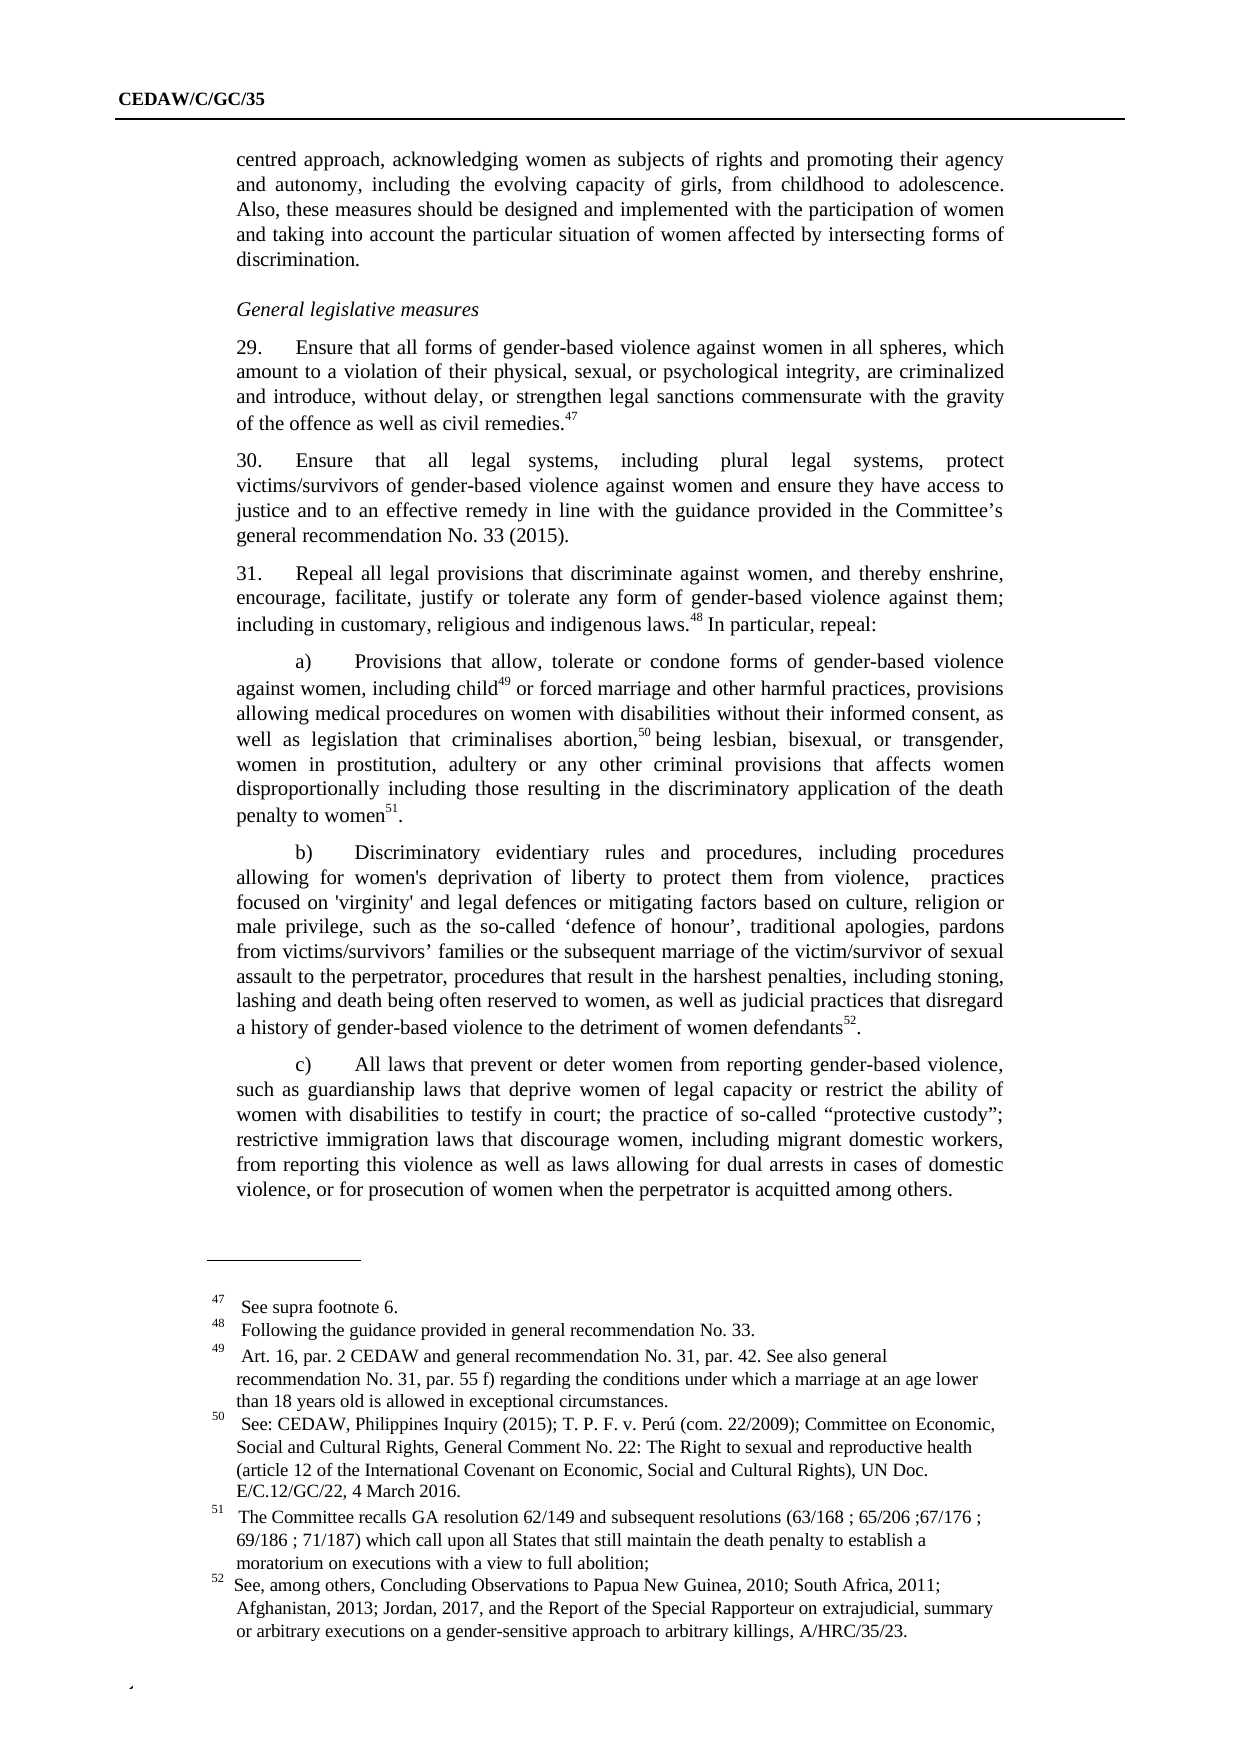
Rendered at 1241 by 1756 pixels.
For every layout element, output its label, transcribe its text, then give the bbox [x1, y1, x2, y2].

text E/C.12/GC/22, 4 March 2016. [236, 1481, 1138, 1502]
text 49 Art. 16, par. 2 CEDAW and general recommendation No. 31, par. 42. See also general recommendation No. 31, par. 55 f) regarding the conditions under which a marriage at an age lower than 18 years old is allowed in exceptional circumstances. [212, 1341, 1002, 1412]
list Ensure that all legal systems, including plural legal systems, protect victims/survivors of gender-based violence against women and ensure they have access to justice and to an effective remedy in line with the guidance provided in the Committee’s general recommendation No. 33 (2015). [236, 448, 1004, 547]
list All laws that prevent or deter women from reporting gender-based violence, such as guardianship laws that deprive women of legal capacity or restrict the ability of women with disabilities to testify in court; the practice of so-called “protective custody”; restrictive immigration laws that discourage women, including migrant domestic workers, from reporting this violence as well as laws allowing for dual arrests in cases of domestic violence, or for prosecution of women when the perpetrator is acquitted among others. [236, 1052, 1004, 1201]
text centred approach, acknowledging women as subjects of rights and promoting their agency and autonomy, including the evolving capacity of girls, from childhood to adolescence. Also, these measures should be designed and implemented with the participation of women and taking into account the particular situation of women affected by intersecting forms of discrimination. [236, 147, 1004, 271]
list Ensure that all forms of gender-based violence against women in all spheres, which amount to a violation of their physical, sexual, or psychological integrity, are criminalized and introduce, without delay, or strengthen legal sanctions commensurate with the gravity of the offence as well as civil remedies.47 [236, 335, 1004, 435]
text Social and Cultural Rights, General Comment No. 22: The Right to sexual and reproductive health (article 12 of the International Covenant on Economic, Social and Cultural Rights), UN Doc. [236, 1436, 1002, 1480]
text 47 See supra footnote 6. [212, 1294, 1138, 1318]
text 52 See, among others, Concluding Observations to Papua New Guinea, 2010; South Africa, 2011; [211, 1574, 1138, 1596]
list Discriminatory evidentiary rules and procedures, including procedures allowing for women's deprivation of liberty to protect them from violence, practices focused on 'virginity' and legal defences or mitigating factors based on culture, religion or male privilege, such as the so-called ‘defence of honour’, traditional apologies, pardons from victims/survivors’ families or the subsequent marriage of the victim/survivor of sexual assault to the perpetrator, procedures that result in the harshest penalties, including stoning, lashing and death being often reserved to women, as well as judicial practices that disregard a history of gender-based violence to the detriment of women defendants52. [236, 840, 1004, 1039]
text 51 The Committee recalls GA resolution 62/149 and subsequent resolutions (63/168 ; 65/206 ;67/176 ; 69/186 ; 71/187) which call upon all States that still maintain the death penalty to establish a moratorium on executions with a view to full abolition; [211, 1502, 1002, 1573]
list Provisions that allow, tolerate or condone forms of gender-based violence against women, including child49 or forced marriage and other harmful practices, provisions allowing medical procedures on women with disabilities without their informed consent, as well as legislation that criminalises abortion,50 being lesbian, bisexual, or transgender, women in prostitution, adultery or any other criminal provisions that affects women disproportionally including those resulting in the discriminatory application of the death penalty to women51. [236, 649, 1004, 827]
text Afghanistan, 2013; Jordan, 2017, and the Report of the Special Rapporteur on extrajudicial, summary or arbitrary executions on a gender-sensitive approach to arbitrary killings, A/HRC/35/23. [236, 1597, 1002, 1642]
text 48 Following the guidance provided in general recommendation No. 33. [212, 1318, 1138, 1341]
text 50 See: CEDAW, Philippines Inquiry (2015); T. P. F. v. Perú (com. 22/2009); Committee on Economic, [212, 1413, 1138, 1434]
list Repeal all legal provisions that discriminate against women, and thereby enshrine, encourage, facilitate, justify or tolerate any form of gender-based violence against them; including in customary, religious and indigenous laws.48 In particular, repeal: [236, 561, 1004, 636]
text General legislative measures [236, 297, 1138, 321]
